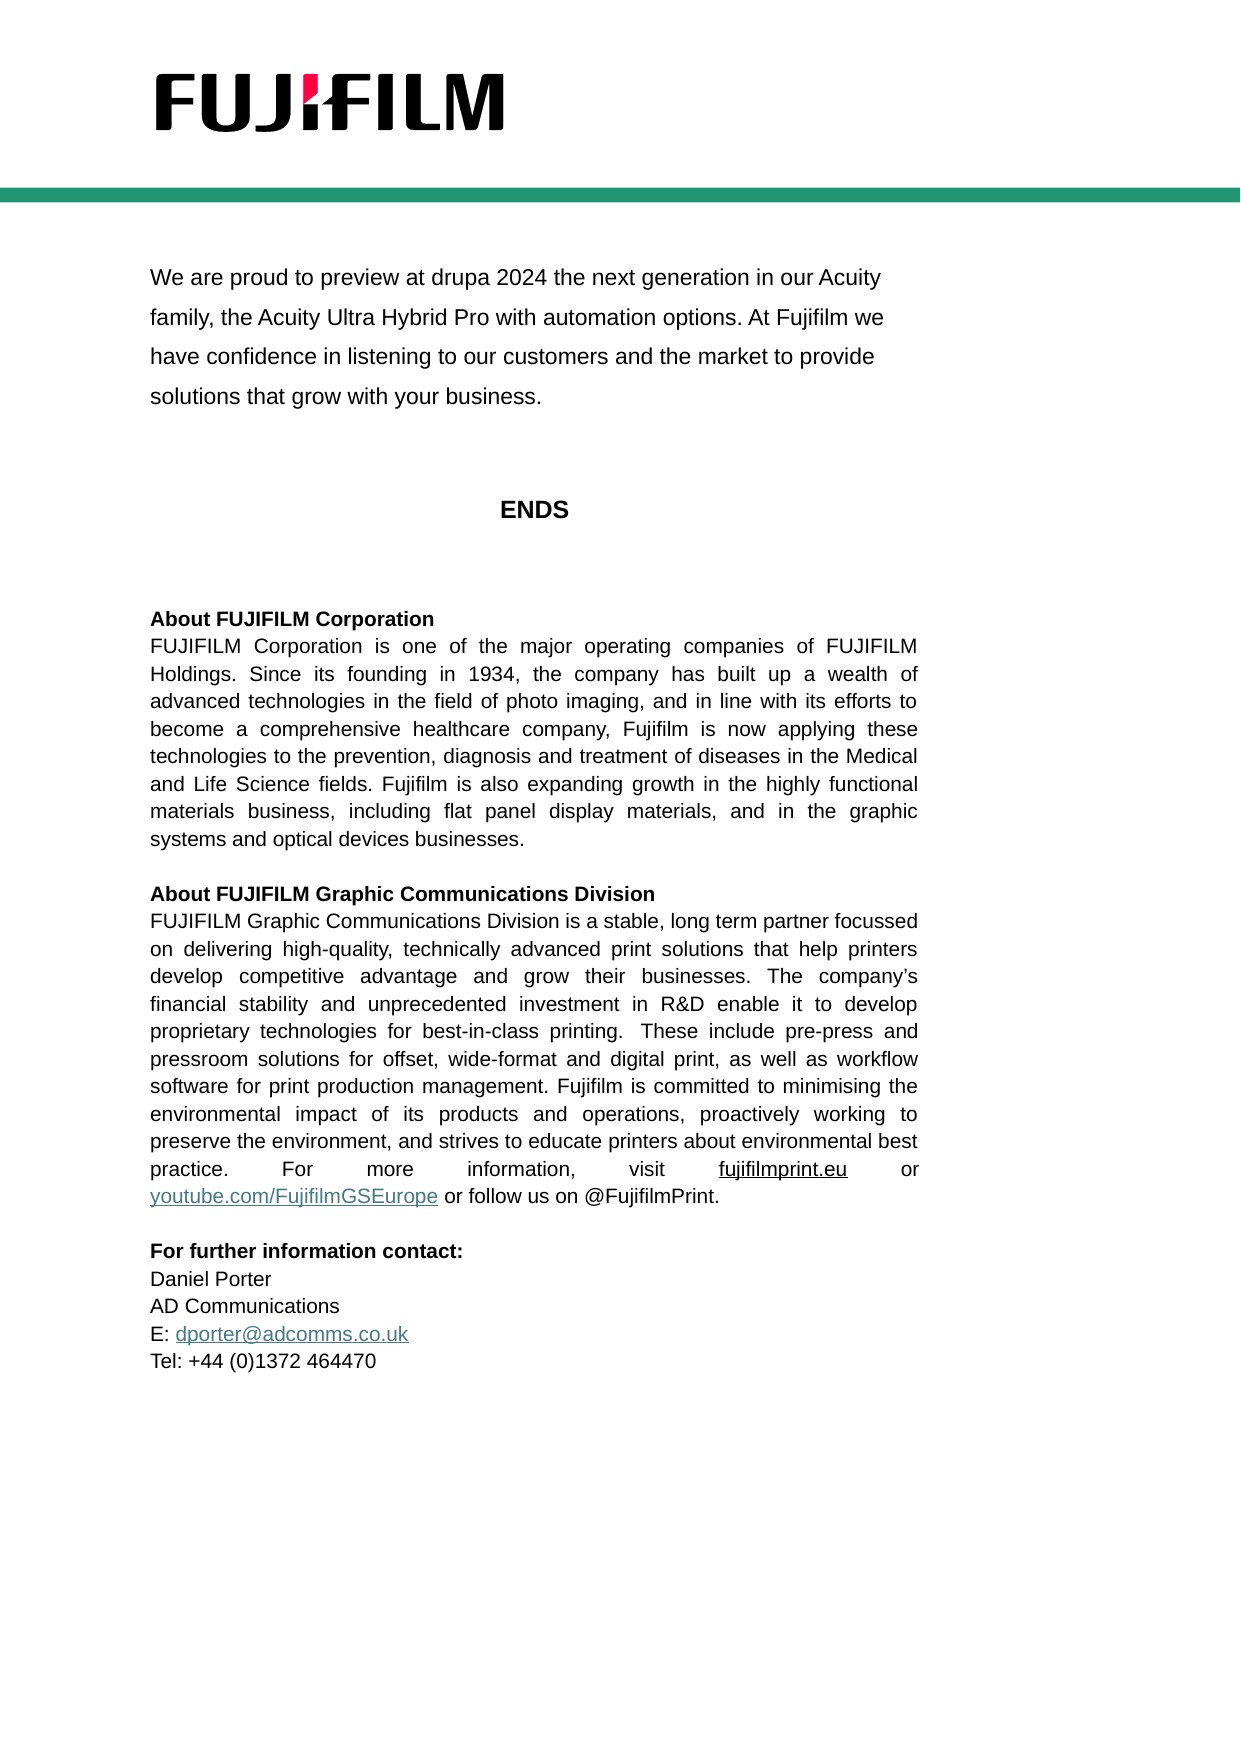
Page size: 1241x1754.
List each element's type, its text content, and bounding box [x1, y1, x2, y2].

text We are proud to preview at drupa 2024 the next generation in our Acuity family, the Acuity Ultra Hybrid Pro with automation options. At Fujifilm we have confidence in listening to our customers and the market to provide solutions that grow with your business. [150, 264, 919, 409]
text FUJIFILM Graphic Communications Division is a stable, long term partner focussed on delivering high-quality, technically advanced print solutions that help printers develop competitive advantage and grow their businesses. The company’s financial stability and unprecedented investment in R&D enable it to develop proprietary technologies for best-in-class printing. These include pre-press and pressroom solutions for offset, wide-format and digital print, as well as workflow software for print production management. Fujifilm is committed to minimising the environmental impact of its products and operations, proactively working to preserve the environment, and strives to educate printers about environmental best practice. For more information, visit fujifilmprint.eu or youtube.com/FujifilmGSEurope or follow us on @FujifilmPrint. [150, 909, 919, 1208]
text About FUJIFILM Corporation [150, 606, 919, 630]
text FUJIFILM Corporation is one of the major operating companies of FUJIFILM Holdings. Since its founding in 1934, the company has built up a wealth of advanced technologies in the field of photo imaging, and in line with its efforts to become a comprehensive healthcare company, Fujifilm is now applying these technologies to the prevention, diagnosis and treatment of diseases in the Medical and Life Science fields. Fujifilm is also expanding growth in the highly functional materials business, including flat panel display materials, and in the graphic systems and optical devices businesses. [150, 634, 919, 850]
text AD Communications [150, 1294, 919, 1318]
text E: dporter@adcomms.co.uk [150, 1321, 919, 1345]
text Daniel Porter [150, 1266, 919, 1290]
text ENDS [150, 495, 919, 524]
text About FUJIFILM Graphic Communications Division [150, 881, 919, 905]
text For further information contact: [150, 1239, 919, 1263]
text Tel: +44 (0)1372 464470 [150, 1349, 919, 1373]
